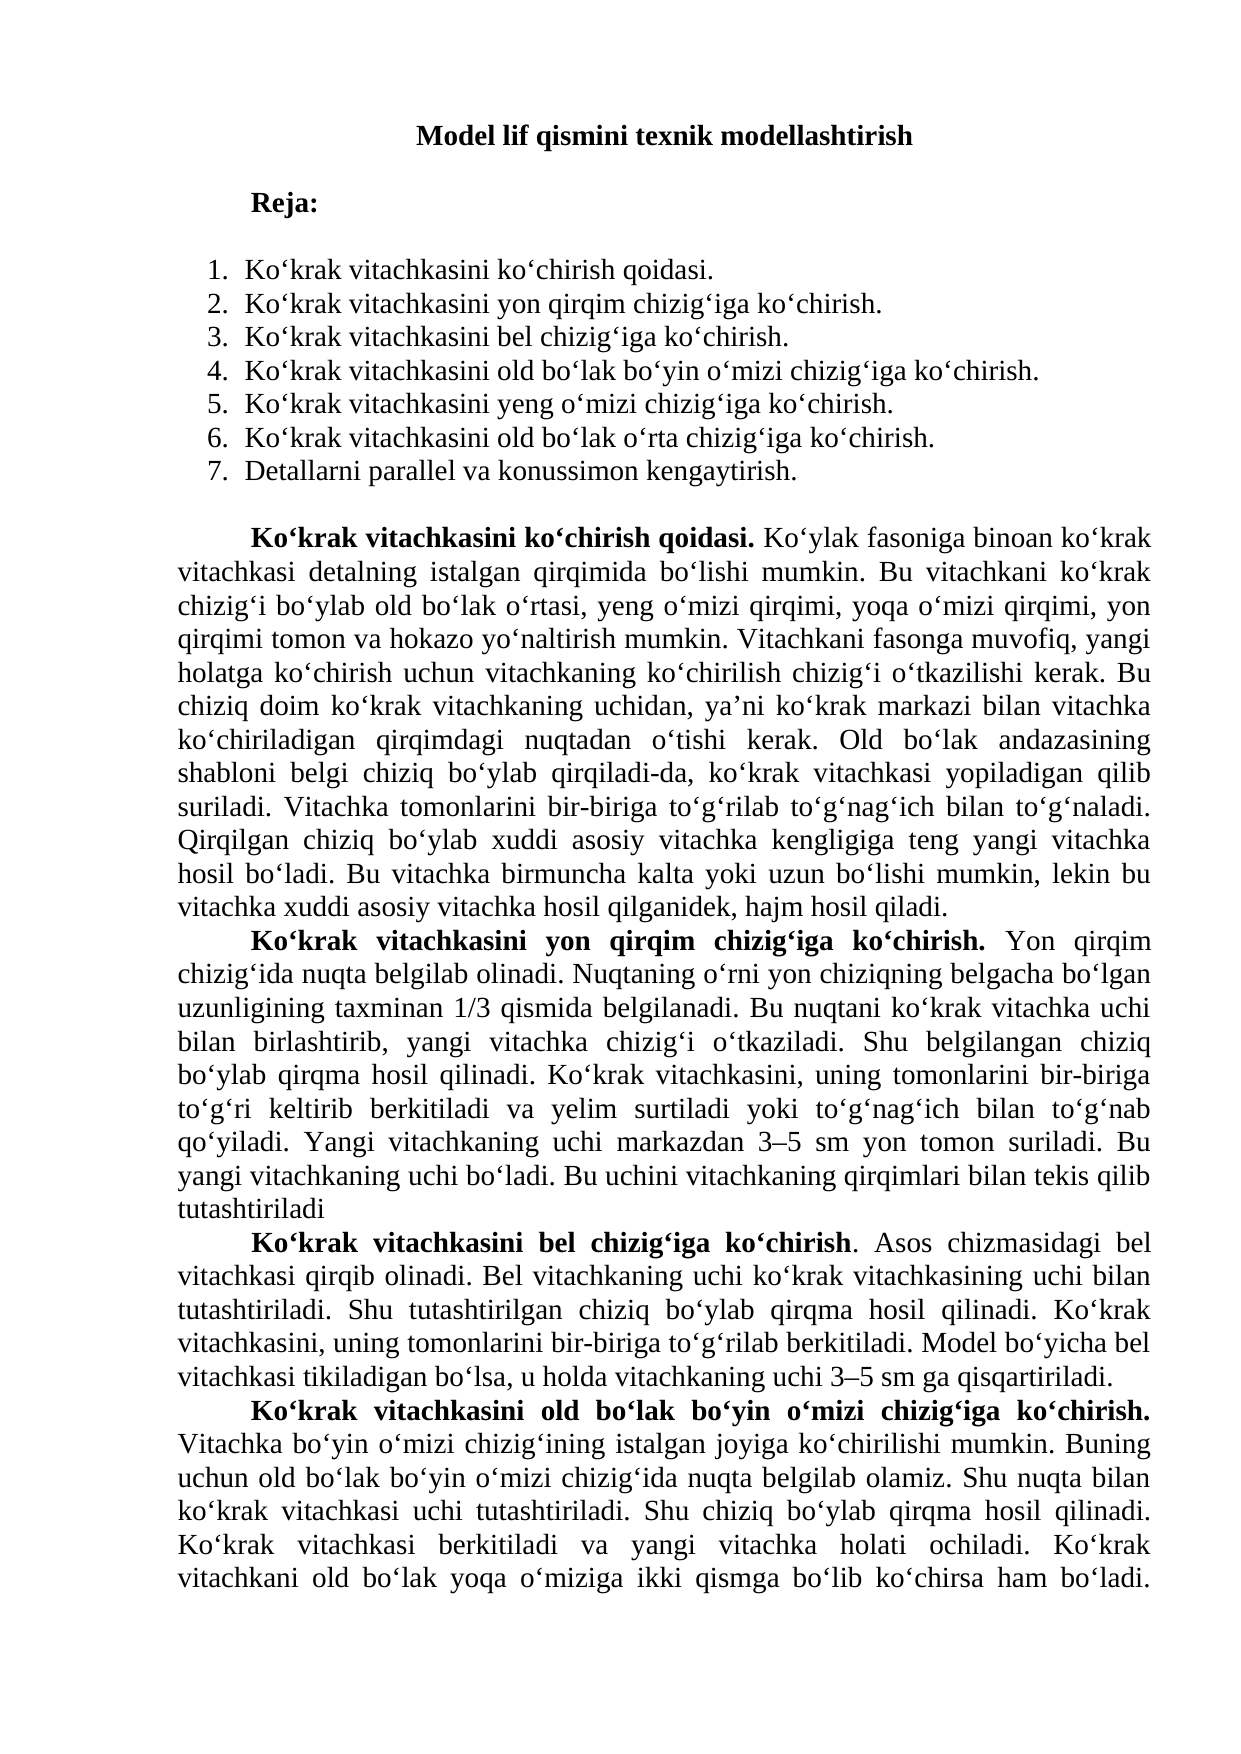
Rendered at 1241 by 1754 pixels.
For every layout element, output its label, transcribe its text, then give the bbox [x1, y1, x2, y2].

text Model lif qismini texnik modellashtirish [177, 118, 1152, 152]
list Ko‘krak vitachkasini bel chizig‘iga ko‘chirish. [207, 319, 1152, 353]
list Ko‘krak vitachkasini old bo‘lak bo‘yin o‘mizi chizig‘iga ko‘chirish. [207, 353, 1152, 386]
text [177, 1393, 1152, 1594]
text Ko‘krak vitachkasini bel chizig‘iga ko‘chirish. Asos chizmasidagi bel vitachkasi qirqib olinadi. Bel vitachkaning uchi ko‘krak vitachkasining uchi bilan tutashtiriladi. Shu tutashtirilgan chiziq bo‘ylab qirqma hosil qilinadi. Ko‘krak vitachkasini, uning tomonlarini bir-biriga to‘g‘rilab berkitiladi. Model bo‘yicha bel vitachkasi tikiladigan bo‘lsa, u holda vitachkaning uchi 3–5 sm ga qisqartiriladi. [177, 1225, 1152, 1393]
text Ko‘krak vitachkasini yon qirqim chizig‘iga ko‘chirish. Yon qirqim chizig‘ida nuqta belgilab olinadi. Nuqtaning o‘rni yon chiziqning belgacha bo‘lgan uzunligining taxminan 1/3 qismida belgilanadi. Bu nuqtani ko‘krak vitachka uchi bilan birlashtirib, yangi vitachka chizig‘i o‘tkaziladi. Shu belgilangan chiziq bo‘ylab qirqma hosil qilinadi. Ko‘krak vitachkasini, uning tomonlarini bir-biriga to‘g‘ri keltirib berkitiladi va yelim surtiladi yoki to‘g‘nag‘ich bilan to‘g‘nab qo‘yiladi. Yangi vitachkaning uchi markazdan 3–5 sm yon tomon suriladi. Bu yangi vitachkaning uchi bo‘ladi. Bu uchini vitachkaning qirqimlari bilan tekis qilib tutashtiriladi [177, 923, 1152, 1225]
list Ko‘krak vitachkasini ko‘chirish qoidasi. [207, 252, 1152, 286]
list Ko‘krak vitachkasini yeng o‘mizi chizig‘iga ko‘chirish. [207, 386, 1152, 420]
list Detallarni parallel va konussimon kengaytirish. [207, 453, 1152, 487]
list Ko‘krak vitachkasini yon qirqim chizig‘iga ko‘chirish. [207, 286, 1152, 319]
list Ko‘krak vitachkasini old bo‘lak o‘rta chizig‘iga ko‘chirish. [207, 420, 1152, 453]
text Ko‘krak vitachkasini ko‘chirish qoidasi. Ko‘ylak fasoniga binoan ko‘krak vitachkasi detalning istalgan qirqimida bo‘lishi mumkin. Bu vitachkani ko‘krak chizig‘i bo‘ylab old bo‘lak o‘rtasi, yeng o‘mizi qirqimi, yoqa o‘mizi qirqimi, yon qirqimi tomon va hokazo yo‘naltirish mumkin. Vitachkani fasonga muvofiq, yangi holatga ko‘chirish uchun vitachkaning ko‘chirilish chizig‘i o‘tkazilishi kerak. Bu chiziq doim ko‘krak vitachkaning uchidan, ya’ni ko‘krak markazi bilan vitachka ko‘chiriladigan qirqimdagi nuqtadan o‘tishi kerak. Old bo‘lak andazasining shabloni belgi chiziq bo‘ylab qirqiladi-da, ko‘krak vitachkasi yopiladigan qilib suriladi. Vitachka tomonlarini bir-biriga to‘g‘rilab to‘g‘nag‘ich bilan to‘g‘naladi. Qirqilgan chiziq bo‘ylab xuddi asosiy vitachka kengligiga teng yangi vitachka hosil bo‘ladi. Bu vitachka birmuncha kalta yoki uzun bo‘lishi mumkin, lekin bu vitachka xuddi asosiy vitachka hosil qilganidek, hajm hosil qiladi. [177, 521, 1152, 923]
text Reja: [177, 185, 1152, 219]
